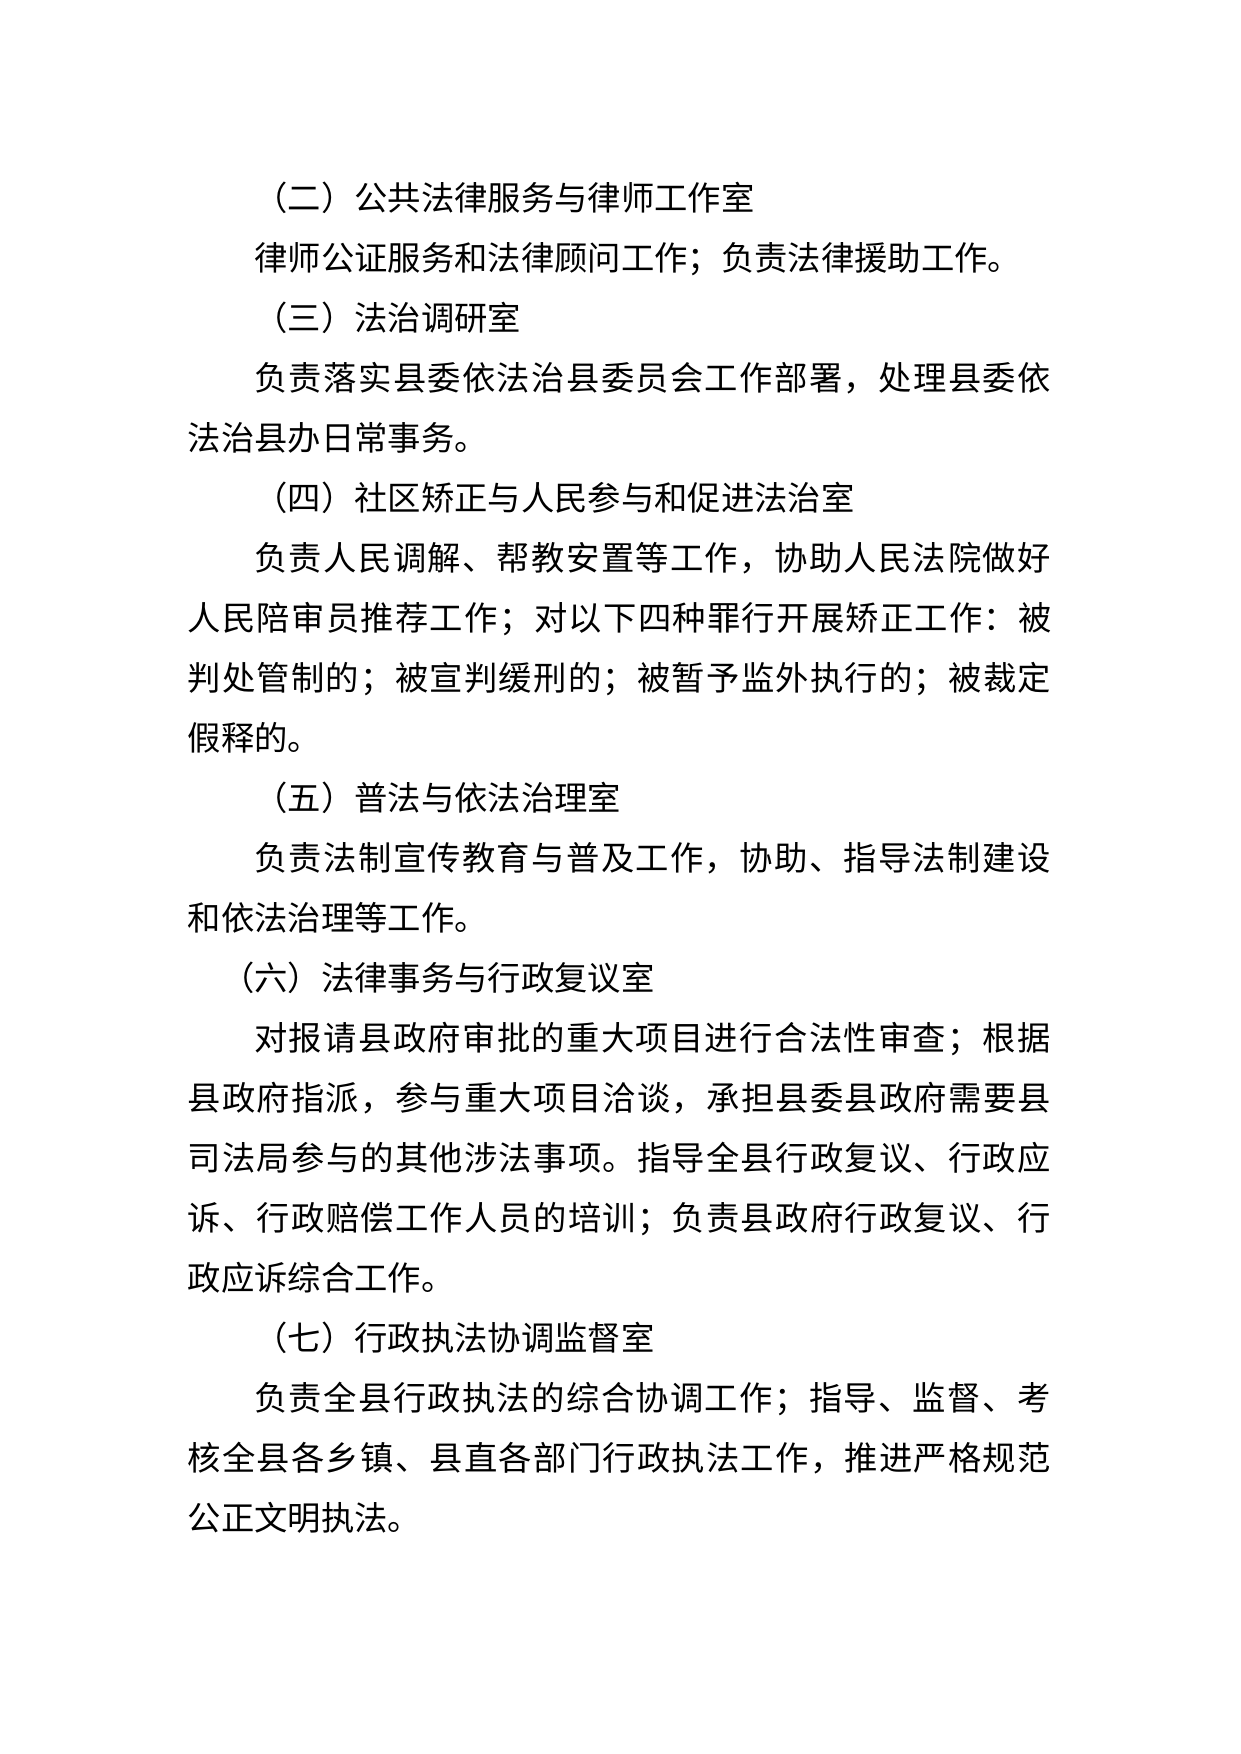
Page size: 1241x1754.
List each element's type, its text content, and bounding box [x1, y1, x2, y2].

text 负责人民调解、帮教安置等工作，协助人民法院做好人民陪审员推荐工作；对以下四种罪行开展矫正工作：被判处管制的；被宣判缓刑的；被暂予监外执行的；被裁定假释的。 [187, 522, 1053, 762]
list （七）行政执法协调监督室 [187, 1302, 1053, 1362]
list 公共法律服务与律师工作室 [187, 162, 1053, 222]
text 负责全县行政执法的综合协调工作；指导、监督、考核全县各乡镇、县直各部门行政执法工作，推进严格规范公正文明执法。 [187, 1362, 1053, 1542]
text （四）社区矫正与人民参与和促进法治室 [187, 462, 1053, 522]
text 负责法制宣传教育与普及工作，协助、指导法制建设和依法治理等工作。 [187, 822, 1053, 942]
list 对报请县政府审批的重大项目进行合法性审查；根据县政府指派，参与重大项目洽谈，承担县委县政府需要县司法局参与的其他涉法事项。指导全县行政复议、行政应诉、行政赔偿工作人员的培训；负责县政府行政复议、行政应诉综合工作。 [187, 1002, 1053, 1302]
list 法律事务与行政复议室 [187, 942, 1053, 1002]
text （五）普法与依法治理室 [187, 762, 1053, 822]
list 负责落实县委依法治县委员会工作部署，处理县委依法治县办日常事务。 [187, 342, 1053, 462]
text 律师公证服务和法律顾问工作；负责法律援助工作。 [187, 222, 1053, 282]
list 法治调研室 [187, 282, 1053, 342]
